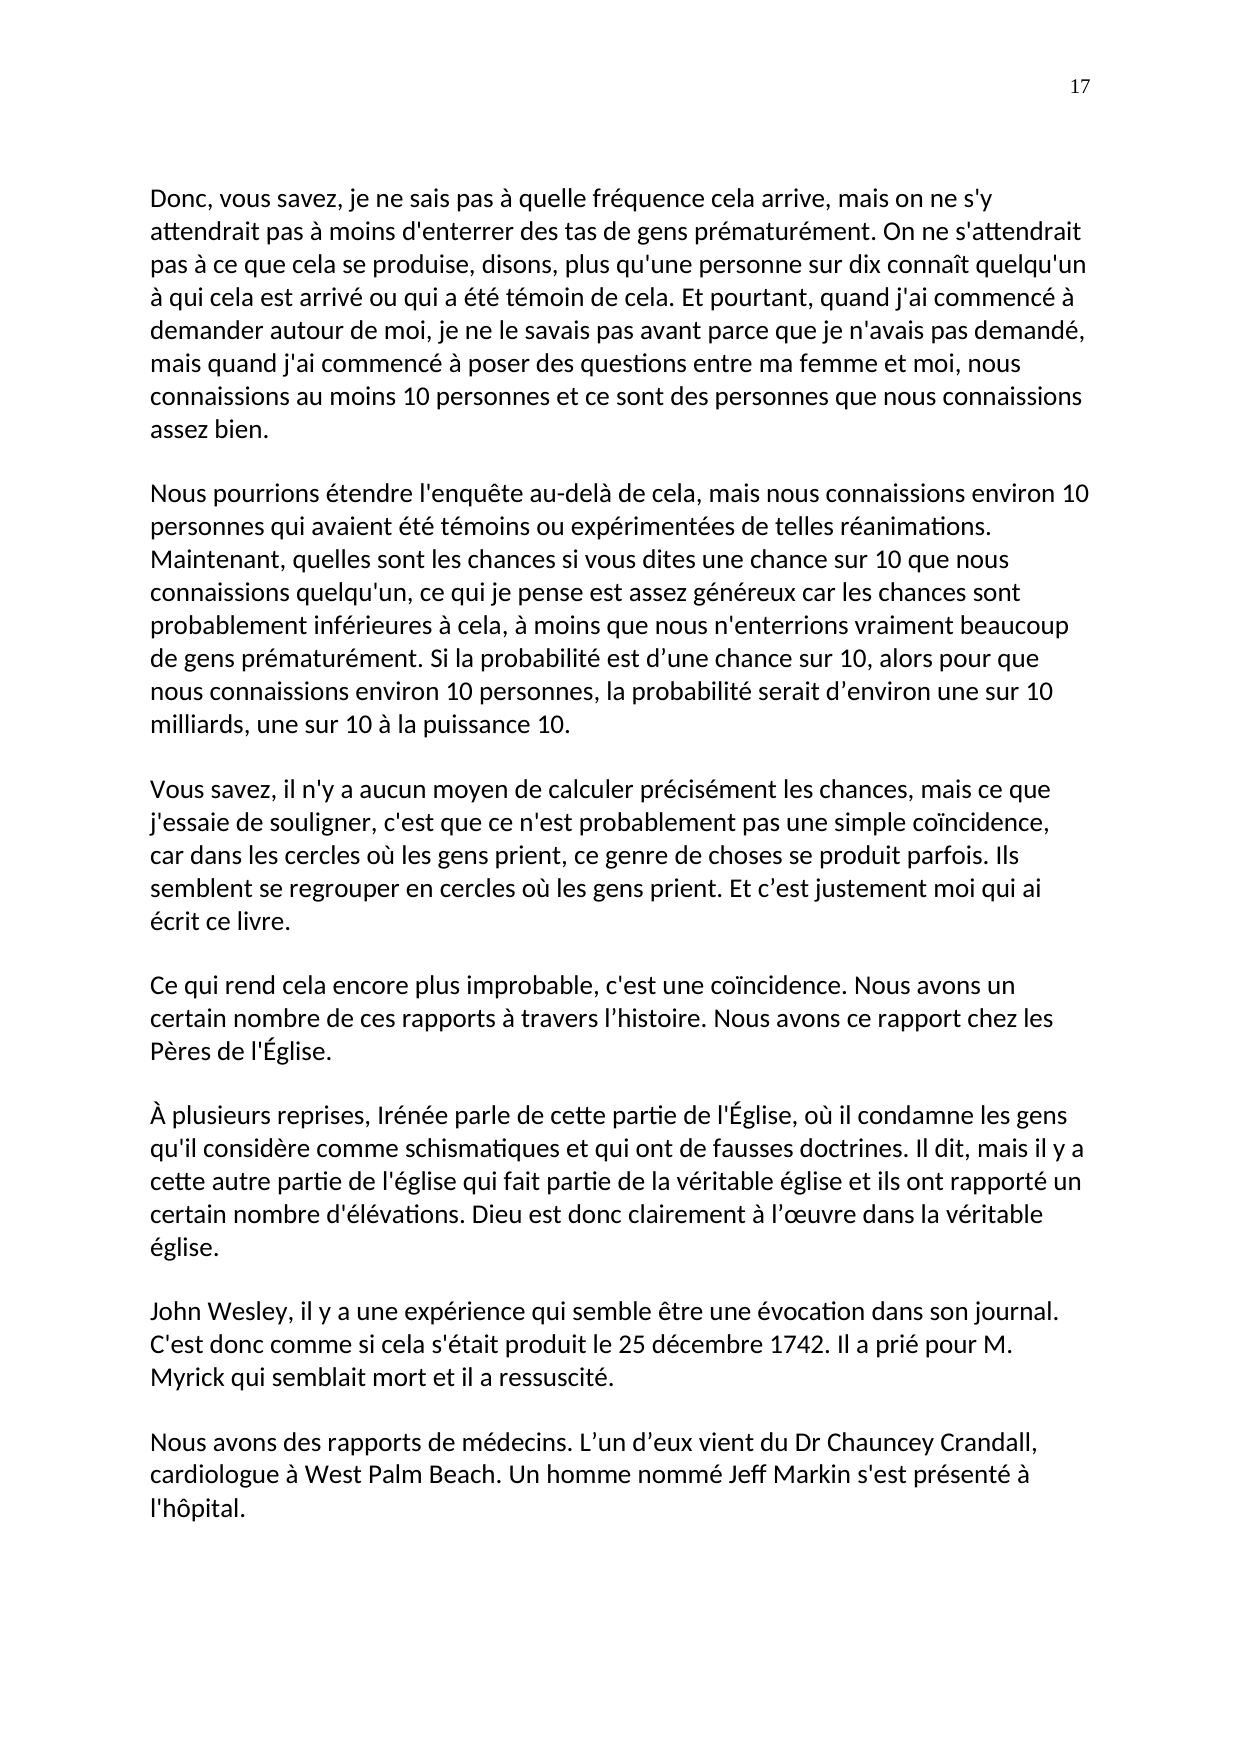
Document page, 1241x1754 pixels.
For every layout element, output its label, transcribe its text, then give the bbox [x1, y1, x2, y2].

text À plusieurs reprises, Irénée parle de cette partie de l'Église, où il condamne les gens qu'il considère comme schismatiques et qui ont de fausses doctrines. Il dit, mais il y a cette autre partie de l'église qui fait partie de la véritable église et ils ont rapporté un certain nombre d'élévations. Dieu est donc clairement à l’œuvre dans la véritable église. [150, 1098, 1090, 1263]
text Nous pourrions étendre l'enquête au-delà de cela, mais nous connaissions environ 10 personnes qui avaient été témoins ou expérimentées de telles réanimations. Maintenant, quelles sont les chances si vous dites une chance sur 10 que nous connaissions quelqu'un, ce qui je pense est assez généreux car les chances sont probablement inférieures à cela, à moins que nous n'enterrions vraiment beaucoup de gens prématurément. Si la probabilité est d’une chance sur 10, alors pour que nous connaissions environ 10 personnes, la probabilité serait d’environ une sur 10 milliards, une sur 10 à la puissance 10. [150, 476, 1090, 741]
text John Wesley, il y a une expérience qui semble être une évocation dans son journal. C'est donc comme si cela s'était produit le 25 décembre 1742. Il a prié pour M. Myrick qui semblait mort et il a ressuscité. [150, 1294, 1090, 1393]
text Nous avons des rapports de médecins. L’un d’eux vient du Dr Chauncey Crandall, cardiologue à West Palm Beach. Un homme nommé Jeff Markin s'est présenté à l'hôpital. [150, 1425, 1090, 1524]
text Vous savez, il n'y a aucun moyen de calculer précisément les chances, mais ce que j'essaie de souligner, c'est que ce n'est probablement pas une simple coïncidence, car dans les cercles où les gens prient, ce genre de choses se produit parfois. Ils semblent se regrouper en cercles où les gens prient. Et c’est justement moi qui ai écrit ce livre. [150, 772, 1090, 937]
text Ce qui rend cela encore plus improbable, c'est une coïncidence. Nous avons un certain nombre de ces rapports à travers l’histoire. Nous avons ce rapport chez les Pères de l'Église. [150, 968, 1090, 1067]
text Donc, vous savez, je ne sais pas à quelle fréquence cela arrive, mais on ne s'y attendrait pas à moins d'enterrer des tas de gens prématurément. On ne s'attendrait pas à ce que cela se produise, disons, plus qu'une personne sur dix connaît quelqu'un à qui cela est arrivé ou qui a été témoin de cela. Et pourtant, quand j'ai commencé à demander autour de moi, je ne le savais pas avant parce que je n'avais pas demandé, mais quand j'ai commencé à poser des questions entre ma femme et moi, nous connaissions au moins 10 personnes et ce sont des personnes que nous connaissions assez bien. [150, 181, 1090, 445]
